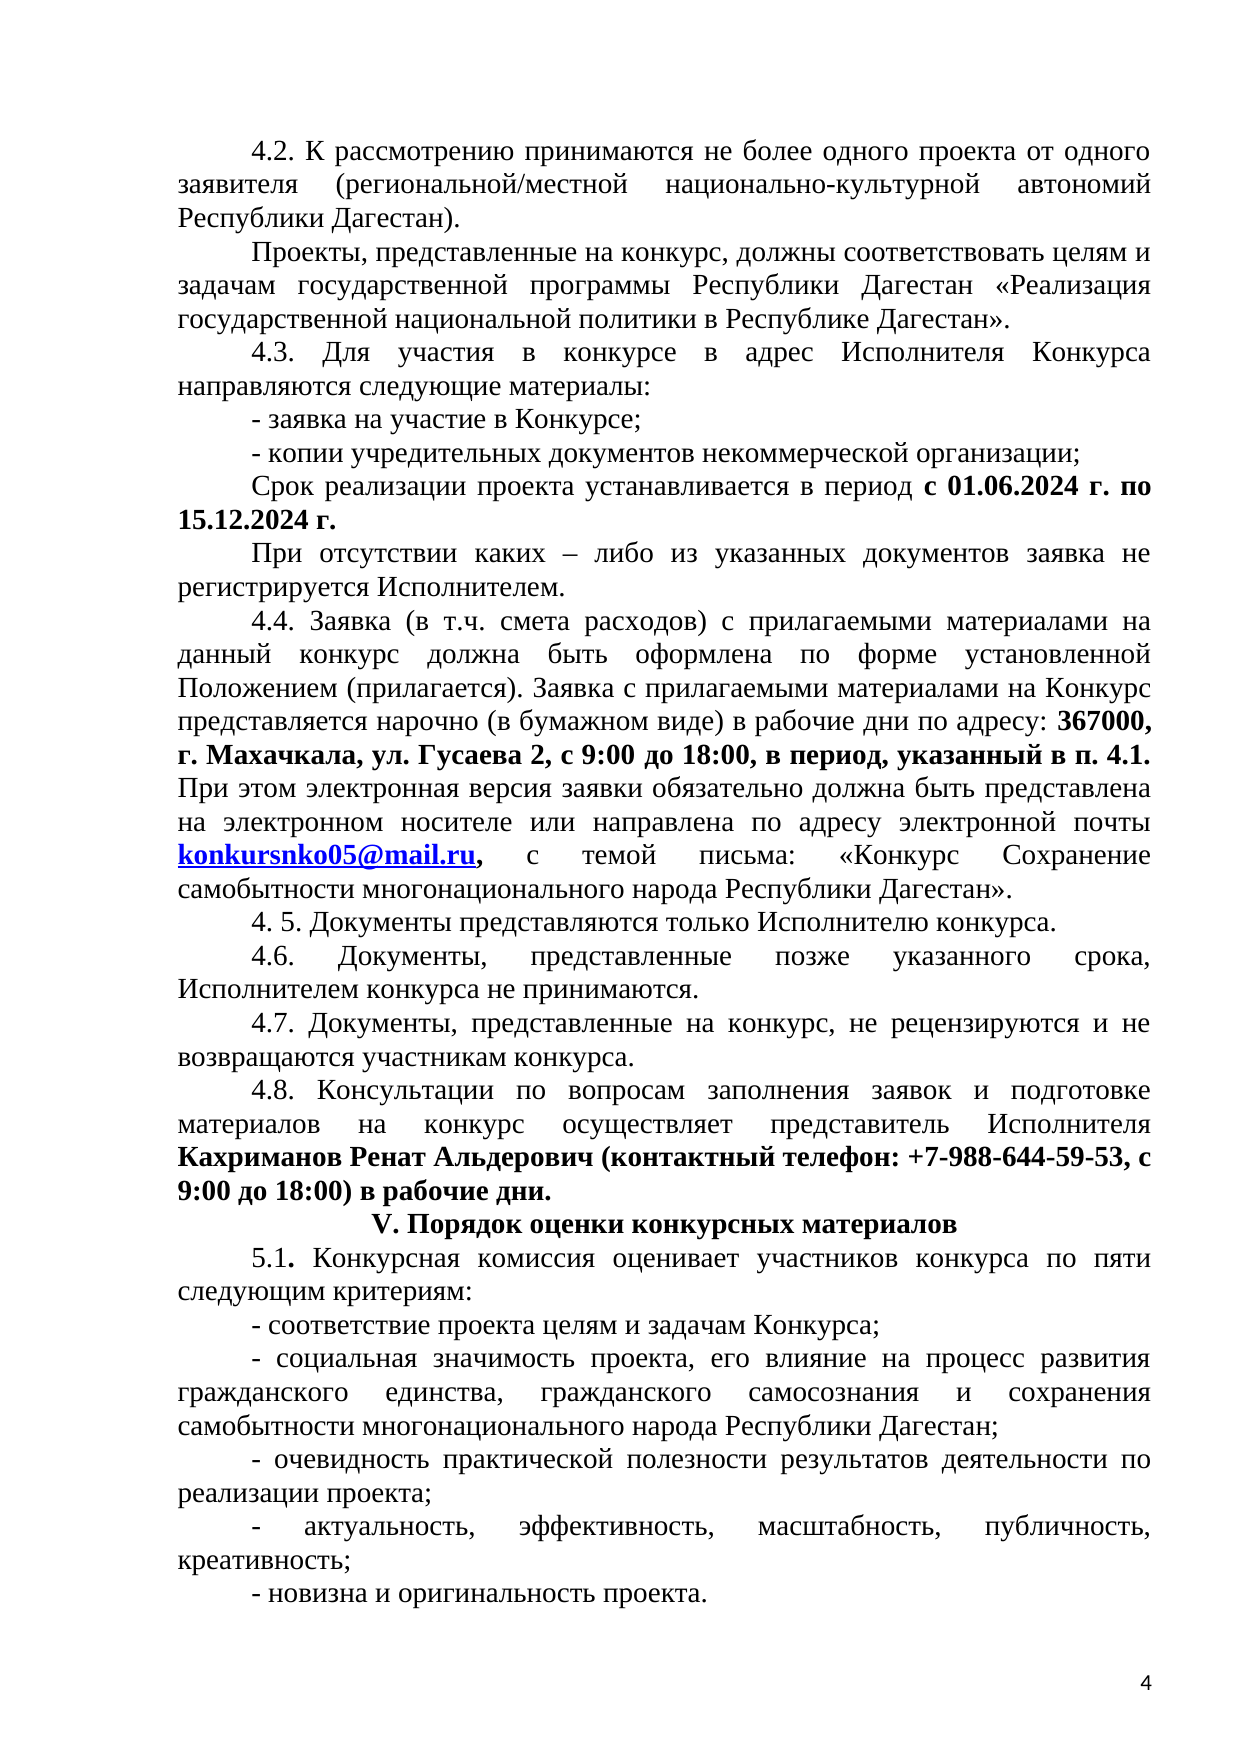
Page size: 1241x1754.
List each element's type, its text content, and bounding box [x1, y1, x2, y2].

text - новизна и оригинальность проекта. [177, 1575, 1152, 1609]
text Срок реализации проекта устанавливается в период с 01.06.2024 г. по 15.12.2024 г. [177, 468, 1152, 536]
text - социальная значимость проекта, его влияние на процесс развития гражданского единства, гражданского самосознания и сохранения самобытности многонационального народа Республики Дагестан; [177, 1341, 1152, 1441]
text - заявка на участие в Конкурсе; [177, 401, 1152, 435]
text Проекты, представленные на конкурс, должны соответствовать целям и задачам государственной программы Республики Дагестан «Реализация государственной национальной политики в Республике Дагестан». [177, 234, 1152, 334]
text При отсутствии каких – либо из указанных документов заявка не регистрируется Исполнителем. [177, 536, 1152, 603]
text - копии учредительных документов некоммерческой организации; [177, 435, 1152, 468]
text 4.7. Документы, представленные на конкурс, не рецензируются и не возвращаются участникам конкурса. [177, 1005, 1152, 1072]
text - соответствие проекта целям и задачам Конкурса; [177, 1307, 1152, 1341]
text 4.6. Документы, представленные позже указанного срока, Исполнителем конкурса не принимаются. [177, 938, 1152, 1005]
text V. Порядок оценки конкурсных материалов [177, 1206, 1152, 1240]
text 5.1. Конкурсная комиссия оценивает участников конкурса по пяти следующим критериям: [177, 1240, 1152, 1307]
text 4.4. Заявка (в т.ч. смета расходов) с прилагаемыми материалами на данный конкурс должна быть оформлена по форме установленной Положением (прилагается). Заявка с прилагаемыми материалами на Конкурс представляется нарочно (в бумажном виде) в рабочие дни по адресу: 367000, г. Махачкала, ул. Гусаева 2, с 9:00 до 18:00, в период, указанный в п. 4.1. При этом электронная версия заявки обязательно должна быть представлена на электронном носителе или направлена по адресу электронной почты konkursnko05@mail.ru, с темой письма: «Конкурс Сохранение самобытности многонационального народа Республики Дагестан». [177, 603, 1152, 904]
text - очевидность практической полезности результатов деятельности по реализации проекта; [177, 1441, 1152, 1508]
text 4.8. Консультации по вопросам заполнения заявок и подготовке материалов на конкурс осуществляет представитель Исполнителя Кахриманов Ренат Альдерович (контактный телефон: +7-988-644-59-53, с 9:00 до 18:00) в рабочие дни. [177, 1072, 1152, 1206]
text 4.2. К рассмотрению принимаются не более одного проекта от одного заявителя (региональной/местной национально-культурной автономий Республики Дагестан). [177, 133, 1152, 234]
text 4. 5. Документы представляются только Исполнителю конкурса. [177, 904, 1152, 938]
text 4.3. Для участия в конкурсе в адрес Исполнителя Конкурса направляются следующие материалы: [177, 334, 1152, 401]
text - актуальность, эффективность, масштабность, публичность, креативность; [177, 1508, 1152, 1575]
